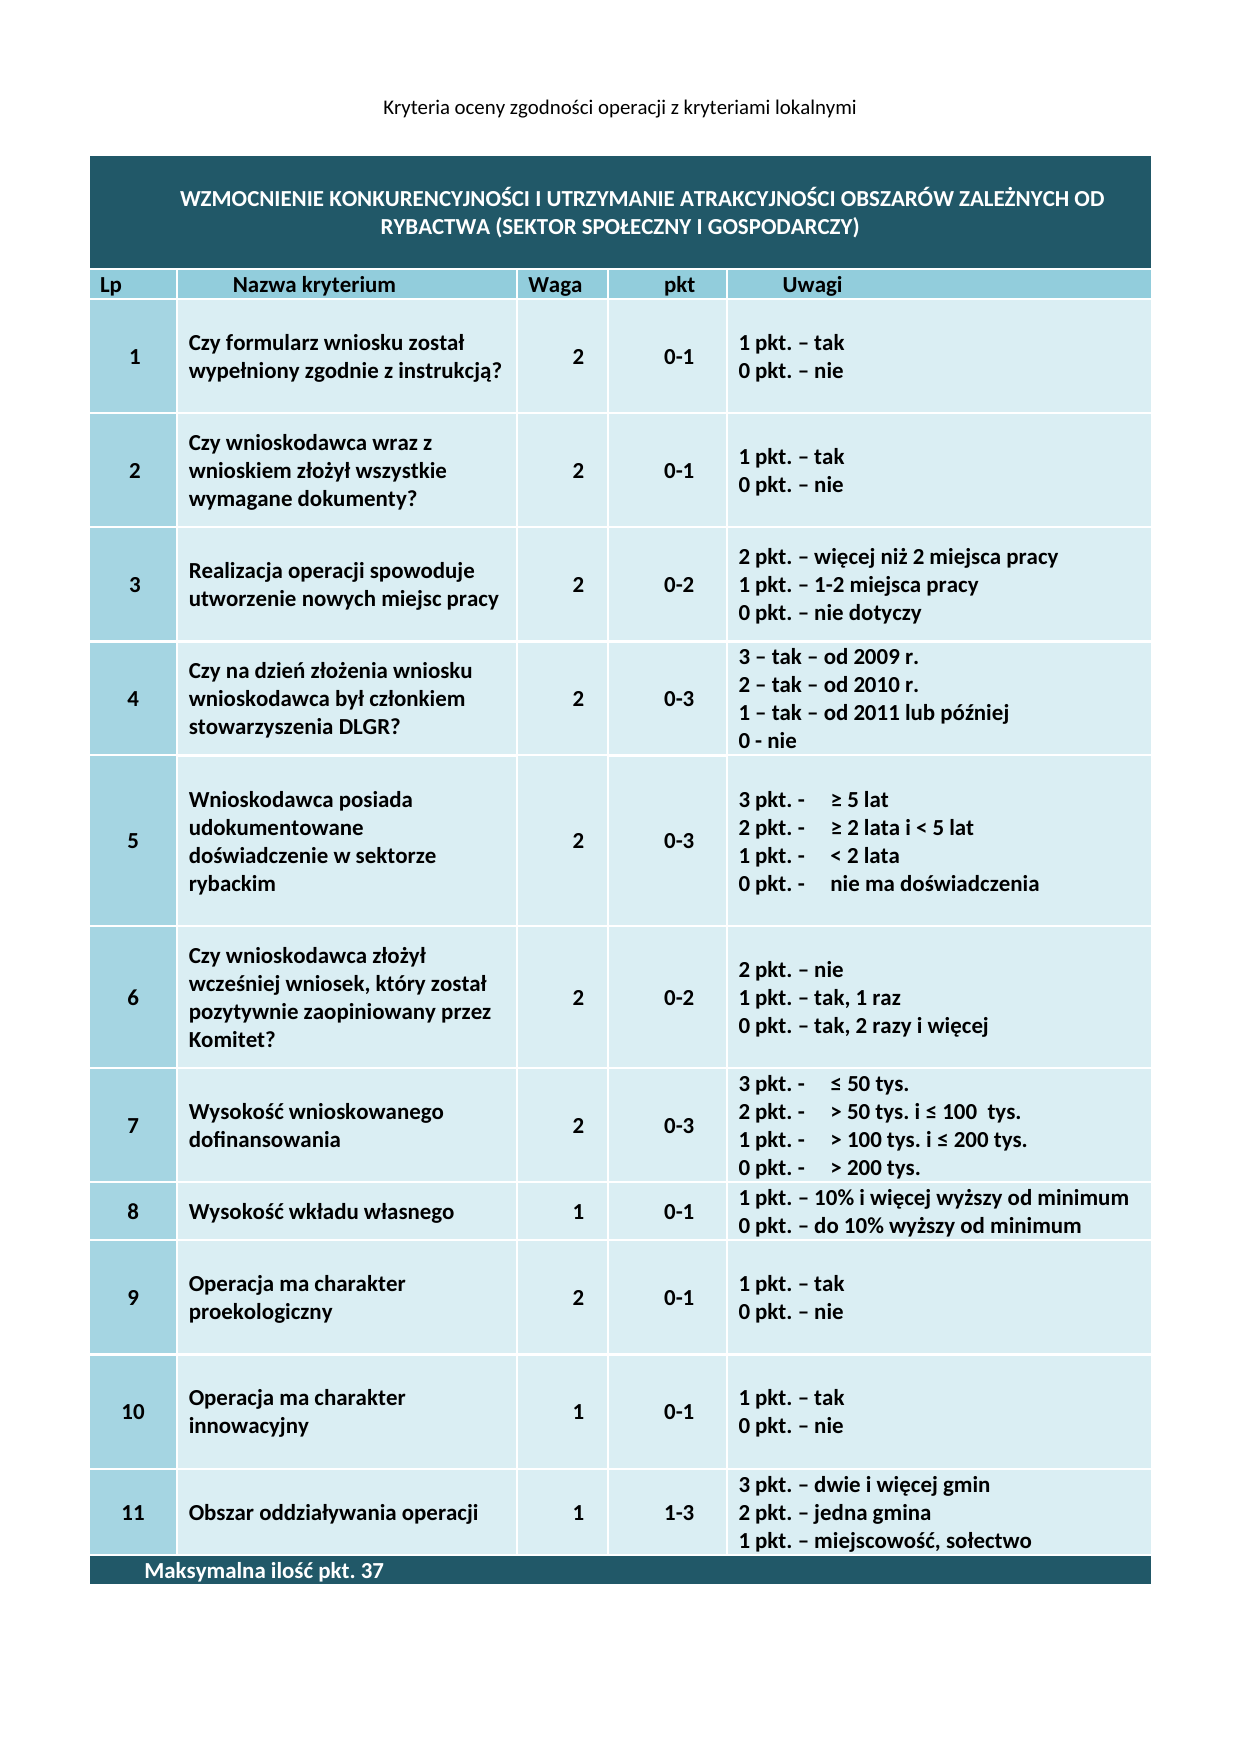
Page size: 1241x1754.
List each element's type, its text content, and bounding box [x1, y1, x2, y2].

table_cell Nazwa kryterium [178, 270, 516, 298]
table_cell Obszar oddziaływania operacji [178, 1470, 516, 1554]
table_cell 1 pkt. – tak 0 pkt. – nie [728, 1241, 1151, 1353]
table_cell 0-1 [609, 1356, 726, 1468]
table_cell 2 [518, 414, 607, 526]
table_cell Waga [518, 270, 607, 298]
table_cell 5 [90, 756, 176, 925]
table_cell 2 [90, 414, 176, 526]
table_cell 3 – tak – od 2009 r. 2 – tak – od 2010 r. 1 – tak – od 2011 lub później 0 - nie [728, 643, 1151, 754]
table_cell 1 [518, 1356, 607, 1468]
table_cell 0-1 [609, 300, 726, 412]
table_cell Realizacja operacji spowoduje utworzenie nowych miejsc pracy [178, 528, 516, 640]
table_cell Lp [90, 270, 176, 298]
table_cell 1 pkt. – tak 0 pkt. – nie [728, 414, 1151, 526]
table_cell Czy wnioskodawca złożył wcześniej wniosek, który został pozytywnie zaopiniowany przez Komitet? [178, 927, 516, 1067]
table_cell 1 pkt. – tak 0 pkt. – nie [728, 1356, 1151, 1468]
table_cell 2 [518, 1069, 607, 1181]
table_cell Czy wnioskodawca wraz z wnioskiem złożył wszystkie wymagane dokumenty? [178, 414, 516, 526]
table_cell 11 [90, 1470, 176, 1554]
table_cell 3 pkt. - ≥ 5 lat 2 pkt. - ≥ 2 lata i < 5 lat 1 pkt. - < 2 lata 0 pkt. - nie ma doświadczenia [728, 756, 1151, 925]
table_cell 4 [90, 643, 176, 754]
table_cell 10 [90, 1356, 176, 1468]
table_cell 2 [518, 927, 607, 1067]
table_cell 1 [518, 1470, 607, 1554]
table_cell Wnioskodawca posiada udokumentowane doświadczenie w sektorze rybackim [178, 757, 516, 925]
table_cell 1-3 [609, 1470, 726, 1554]
table_cell 1 pkt. – tak 0 pkt. – nie [728, 300, 1151, 412]
table_cell pkt [609, 270, 726, 298]
table_cell 2 [518, 756, 607, 925]
table_cell Czy formularz wniosku został wypełniony zgodnie z instrukcją? [178, 300, 516, 412]
table_cell Operacja ma charakter innowacyjny [178, 1356, 516, 1468]
table_cell 2 pkt. – nie 1 pkt. – tak, 1 raz 0 pkt. – tak, 2 razy i więcej [728, 927, 1151, 1067]
table_cell 0-1 [609, 1183, 726, 1239]
table_cell 1 pkt. – 10% i więcej wyższy od minimum 0 pkt. – do 10% wyższy od minimum [728, 1183, 1151, 1239]
table_cell Wysokość wnioskowanego dofinansowania [178, 1069, 516, 1181]
table_header WZMOCNIENIE KONKURENCYJNOŚCI I UTRZYMANIE ATRAKCYJNOŚCI OBSZARÓW ZALEŻNYCH OD RYBACTWA (SEKTOR SPOŁECZNY I GOSPODARCZY) [90, 156, 1151, 268]
table_cell 7 [90, 1069, 176, 1181]
table_cell 2 pkt. – więcej niż 2 miejsca pracy 1 pkt. – 1-2 miejsca pracy 0 pkt. – nie dotyczy [728, 528, 1151, 640]
table_cell 0-2 [609, 528, 726, 640]
table_cell 0-3 [609, 1069, 726, 1181]
table_cell Operacja ma charakter proekologiczny [178, 1241, 516, 1353]
table_cell 2 [518, 528, 607, 640]
table_cell Wysokość wkładu własnego [178, 1183, 516, 1239]
table_cell 3 [90, 528, 176, 640]
table_cell 2 [518, 643, 607, 754]
table_cell Maksymalna ilość pkt. 37 [90, 1556, 1151, 1584]
table_cell 1 [518, 1183, 607, 1239]
table_cell 2 [518, 300, 607, 412]
table_cell 0-1 [609, 1241, 726, 1353]
table_cell Czy na dzień złożenia wniosku wnioskodawca był członkiem stowarzyszenia DLGR? [178, 643, 516, 754]
table_cell 0-1 [609, 414, 726, 526]
table_cell 2 [518, 1241, 607, 1353]
table_cell 0-3 [609, 643, 726, 754]
table_cell 3 pkt. - ≤ 50 tys. 2 pkt. - > 50 tys. i ≤ 100 tys. 1 pkt. - > 100 tys. i ≤ 200 tys. 0 pkt. - > 200 tys. [728, 1069, 1151, 1181]
table_cell 0-2 [609, 927, 726, 1067]
table_cell 3 pkt. – dwie i więcej gmin 2 pkt. – jedna gmina 1 pkt. – miejscowość, sołectwo [728, 1470, 1151, 1554]
table_cell 1 [90, 300, 176, 412]
table_cell 6 [90, 927, 176, 1067]
table_cell Uwagi [728, 270, 1151, 298]
table_cell 0-3 [609, 757, 726, 925]
table_cell 8 [90, 1183, 176, 1239]
table_cell 9 [90, 1241, 176, 1353]
